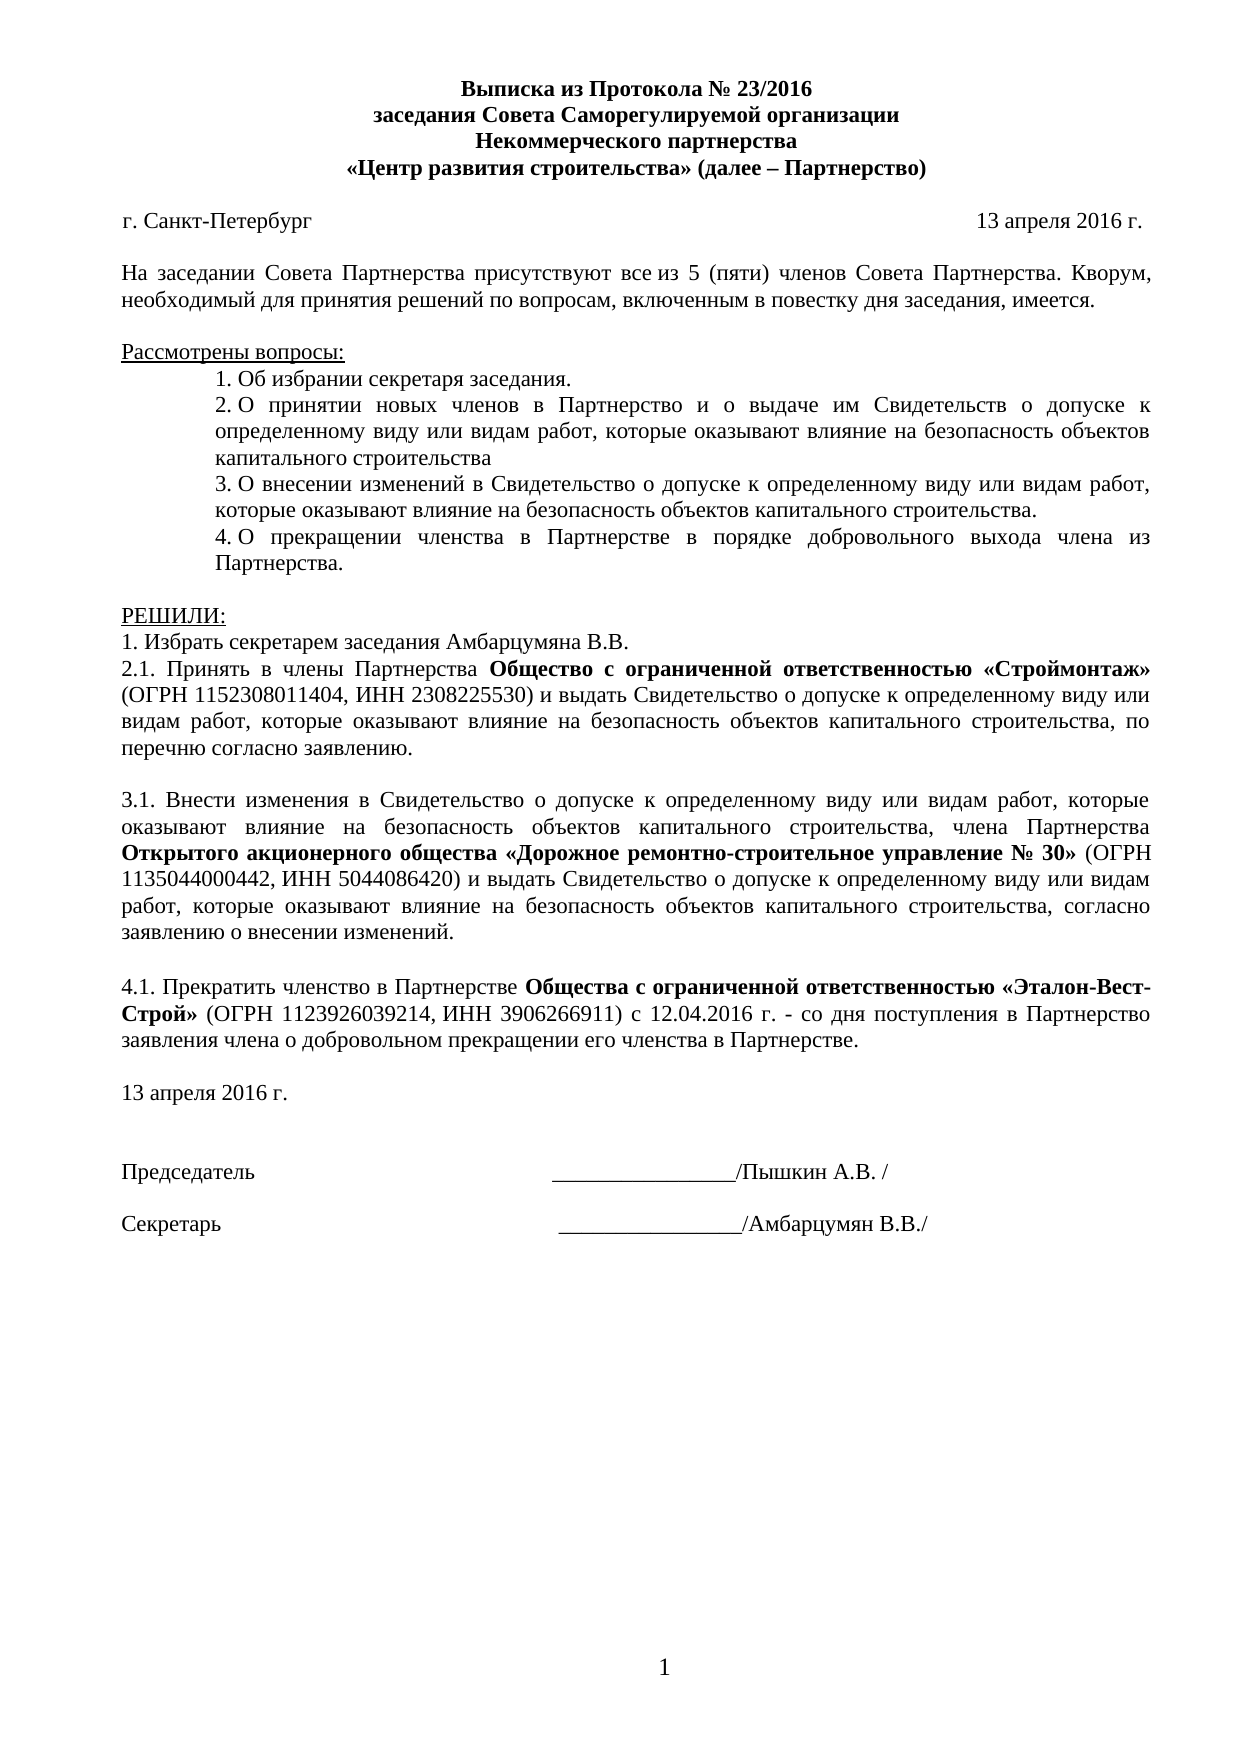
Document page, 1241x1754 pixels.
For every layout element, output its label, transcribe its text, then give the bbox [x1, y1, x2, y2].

text РЕШИЛИ: [121, 602, 1152, 628]
text Выписка из Протокола № 23/2016 [121, 75, 1152, 101]
text Председатель ________________/Пышкин А.В. / [121, 1158, 1152, 1184]
text 3.1. Внести изменения в Свидетельство о допуске к определенному виду или видам работ, которые оказывают влияние на безопасность объектов капитального строительства, члена Партнерства Открытого акционерного общества «Дорожное ремонтно-строительное управление № 30» (ОГРН 1135044000442, ИНН 5044086420) и выдать Свидетельство о допуске к определенному виду или видам работ, которые оказывают влияние на безопасность объектов капитального строительства, согласно заявлению о внесении изменений. [121, 786, 1152, 944]
text 2. О принятии новых членов в Партнерство и о выдаче им Свидетельств о допуске к определенному виду или видам работ, которые оказывают влияние на безопасность объектов капитального строительства [215, 391, 1152, 470]
text 4.1. Прекратить членство в Партнерстве Общества с ограниченной ответственностью «Эталон-Вест-Строй» (ОГРН 1123926039214, ИНН 3906266911) с 12.04.2016 г. - со дня поступления в Партнерство заявления члена о добровольном прекращении его членства в Партнерстве. [121, 973, 1152, 1052]
table_header г. Санкт-Петербург [111, 207, 632, 233]
text 13 апреля 2016 г. [121, 1079, 1152, 1105]
text 2.1. Принять в члены Партнерства Общество с ограниченной ответственностью «Строймонтаж» (ОГРН 1152308011404, ИНН 2308225530) и выдать Свидетельство о допуске к определенному виду или видам работ, которые оказывают влияние на безопасность объектов капитального строительства, по перечню согласно заявлению. [121, 655, 1152, 760]
text На заседании Совета Партнерства присутствуют все из 5 (пяти) членов Совета Партнерства. Кворум, необходимый для принятия решений по вопросам, включенным в повестку дня заседания, имеется. [121, 259, 1152, 312]
text 3. О внесении изменений в Свидетельство о допуске к определенному виду или видам работ, которые оказывают влияние на безопасность объектов капитального строительства. [215, 470, 1152, 523]
text Рассмотрены вопросы: [121, 338, 1152, 365]
text заседания Совета Саморегулируемой организации [121, 101, 1152, 128]
text 1. Избрать секретарем заседания Амбарцумяна В.В. [121, 628, 1152, 655]
text 1. Об избрании секретаря заседания. [215, 365, 1152, 391]
text Секретарь ________________/Амбарцумян В.В./ [121, 1211, 1152, 1237]
table_header 13 апреля 2016 г. [633, 207, 1154, 233]
text 4. О прекращении членства в Партнерстве в порядке добровольного выхода члена из Партнерства. [215, 523, 1152, 576]
text «Центр развития строительства» (далее – Партнерство) [121, 154, 1152, 180]
text Некоммерческого партнерства [121, 128, 1152, 154]
